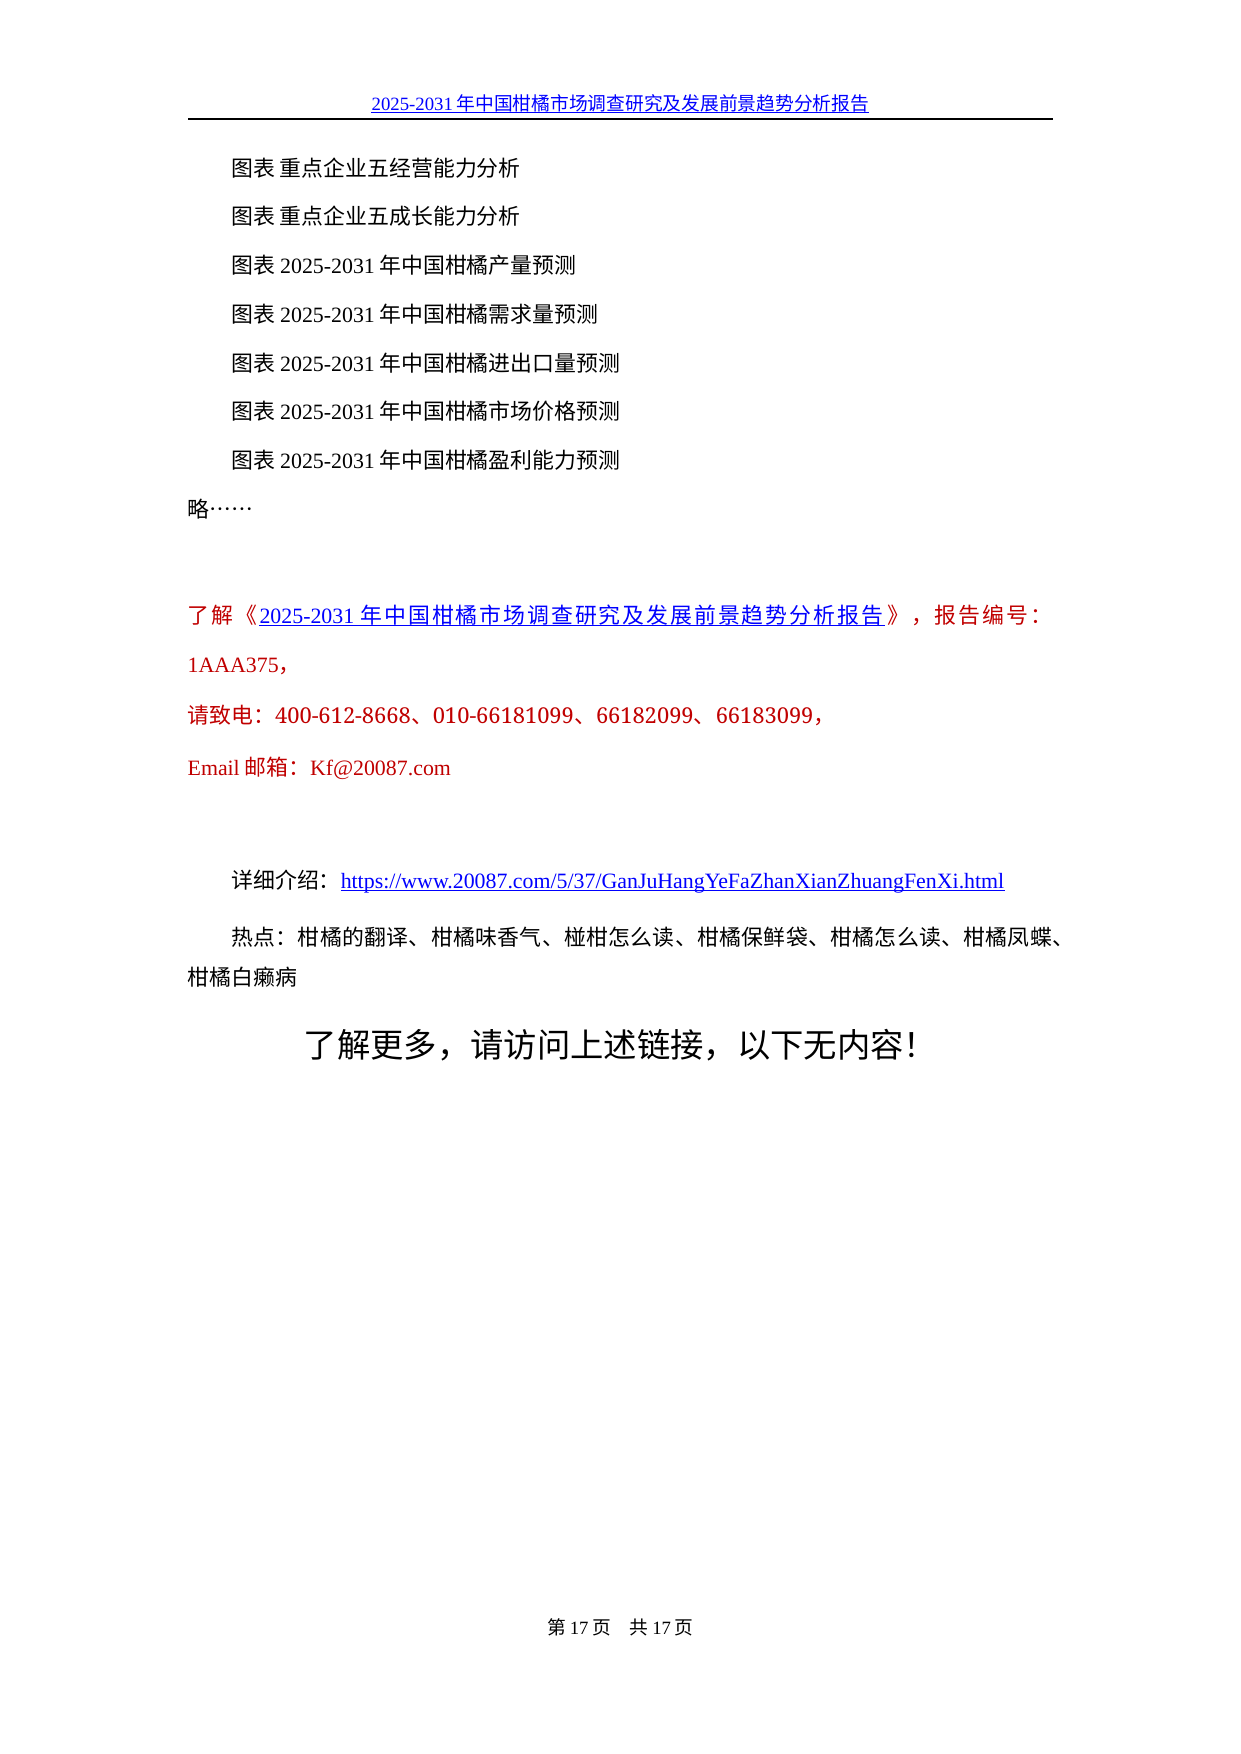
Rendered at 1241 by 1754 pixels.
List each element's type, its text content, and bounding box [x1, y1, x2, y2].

text Email邮箱：Kf@20087.com [187, 750, 1053, 782]
text 热点：柑橘的翻译、柑橘味香气、椪柑怎么读、柑橘保鲜袋、柑橘怎么读、柑橘凤蝶、柑橘白癞病 [187, 919, 1053, 992]
title 了解更多，请访问上述链接，以下无内容！ [187, 1010, 1053, 1075]
text 详细介绍：https://www.20087.com/5/37/GanJuHangYeFaZhanXianZhuangFenXi.html [187, 863, 1053, 895]
text 了解《2025-2031年中国柑橘市场调查研究及发展前景趋势分析报告》，报告编号：1AAA375， [187, 598, 1053, 679]
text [187, 150, 1053, 524]
text 请致电：400-612-8668、010-66181099、66182099、66183099， [187, 698, 1053, 731]
